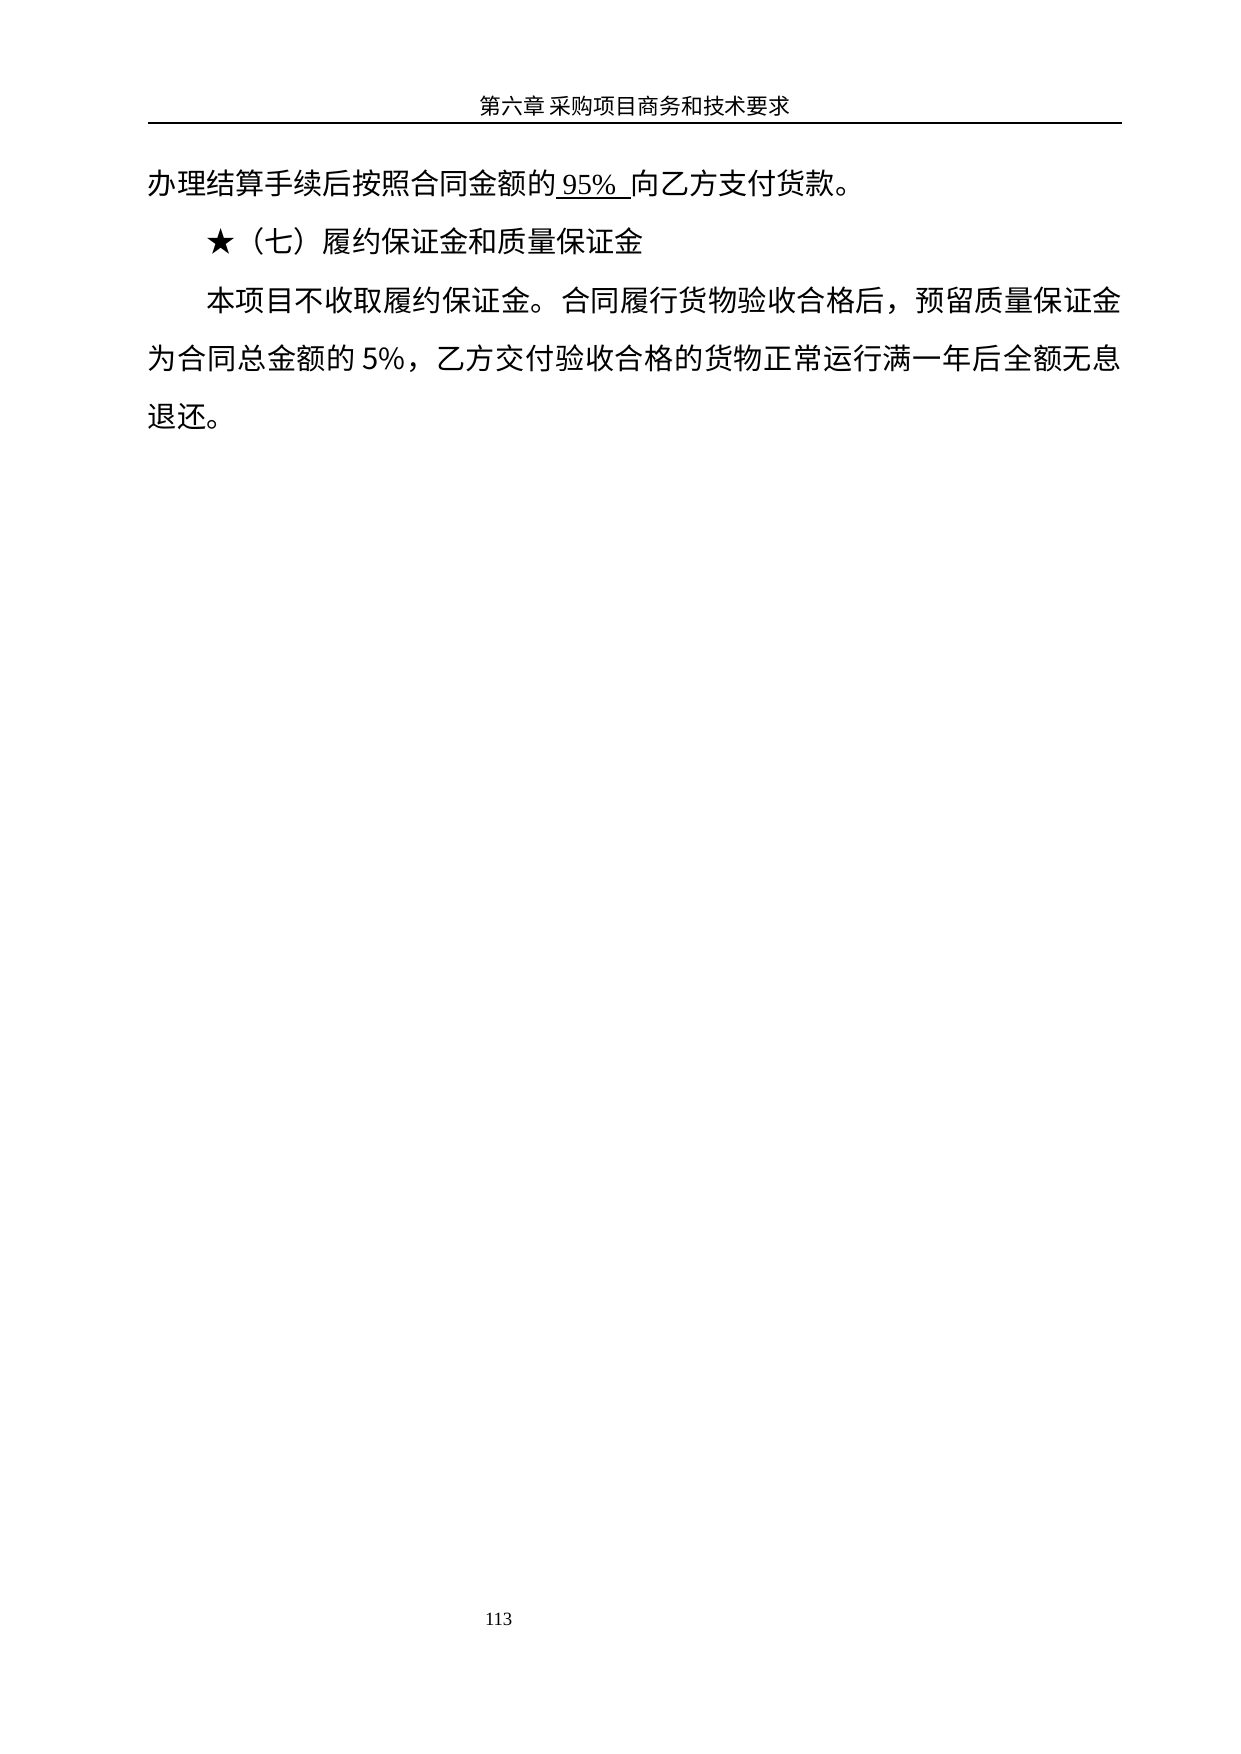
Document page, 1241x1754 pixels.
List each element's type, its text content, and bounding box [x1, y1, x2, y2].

text ★（七）履约保证金和质量保证金 [148, 206, 1122, 264]
text 本项目不收取履约保证金。合同履行货物验收合格后，预留质量保证金为合同总金额的5%，乙方交付验收合格的货物正常运行满一年后全额无息退还。 [148, 264, 1122, 439]
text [148, 148, 1122, 206]
